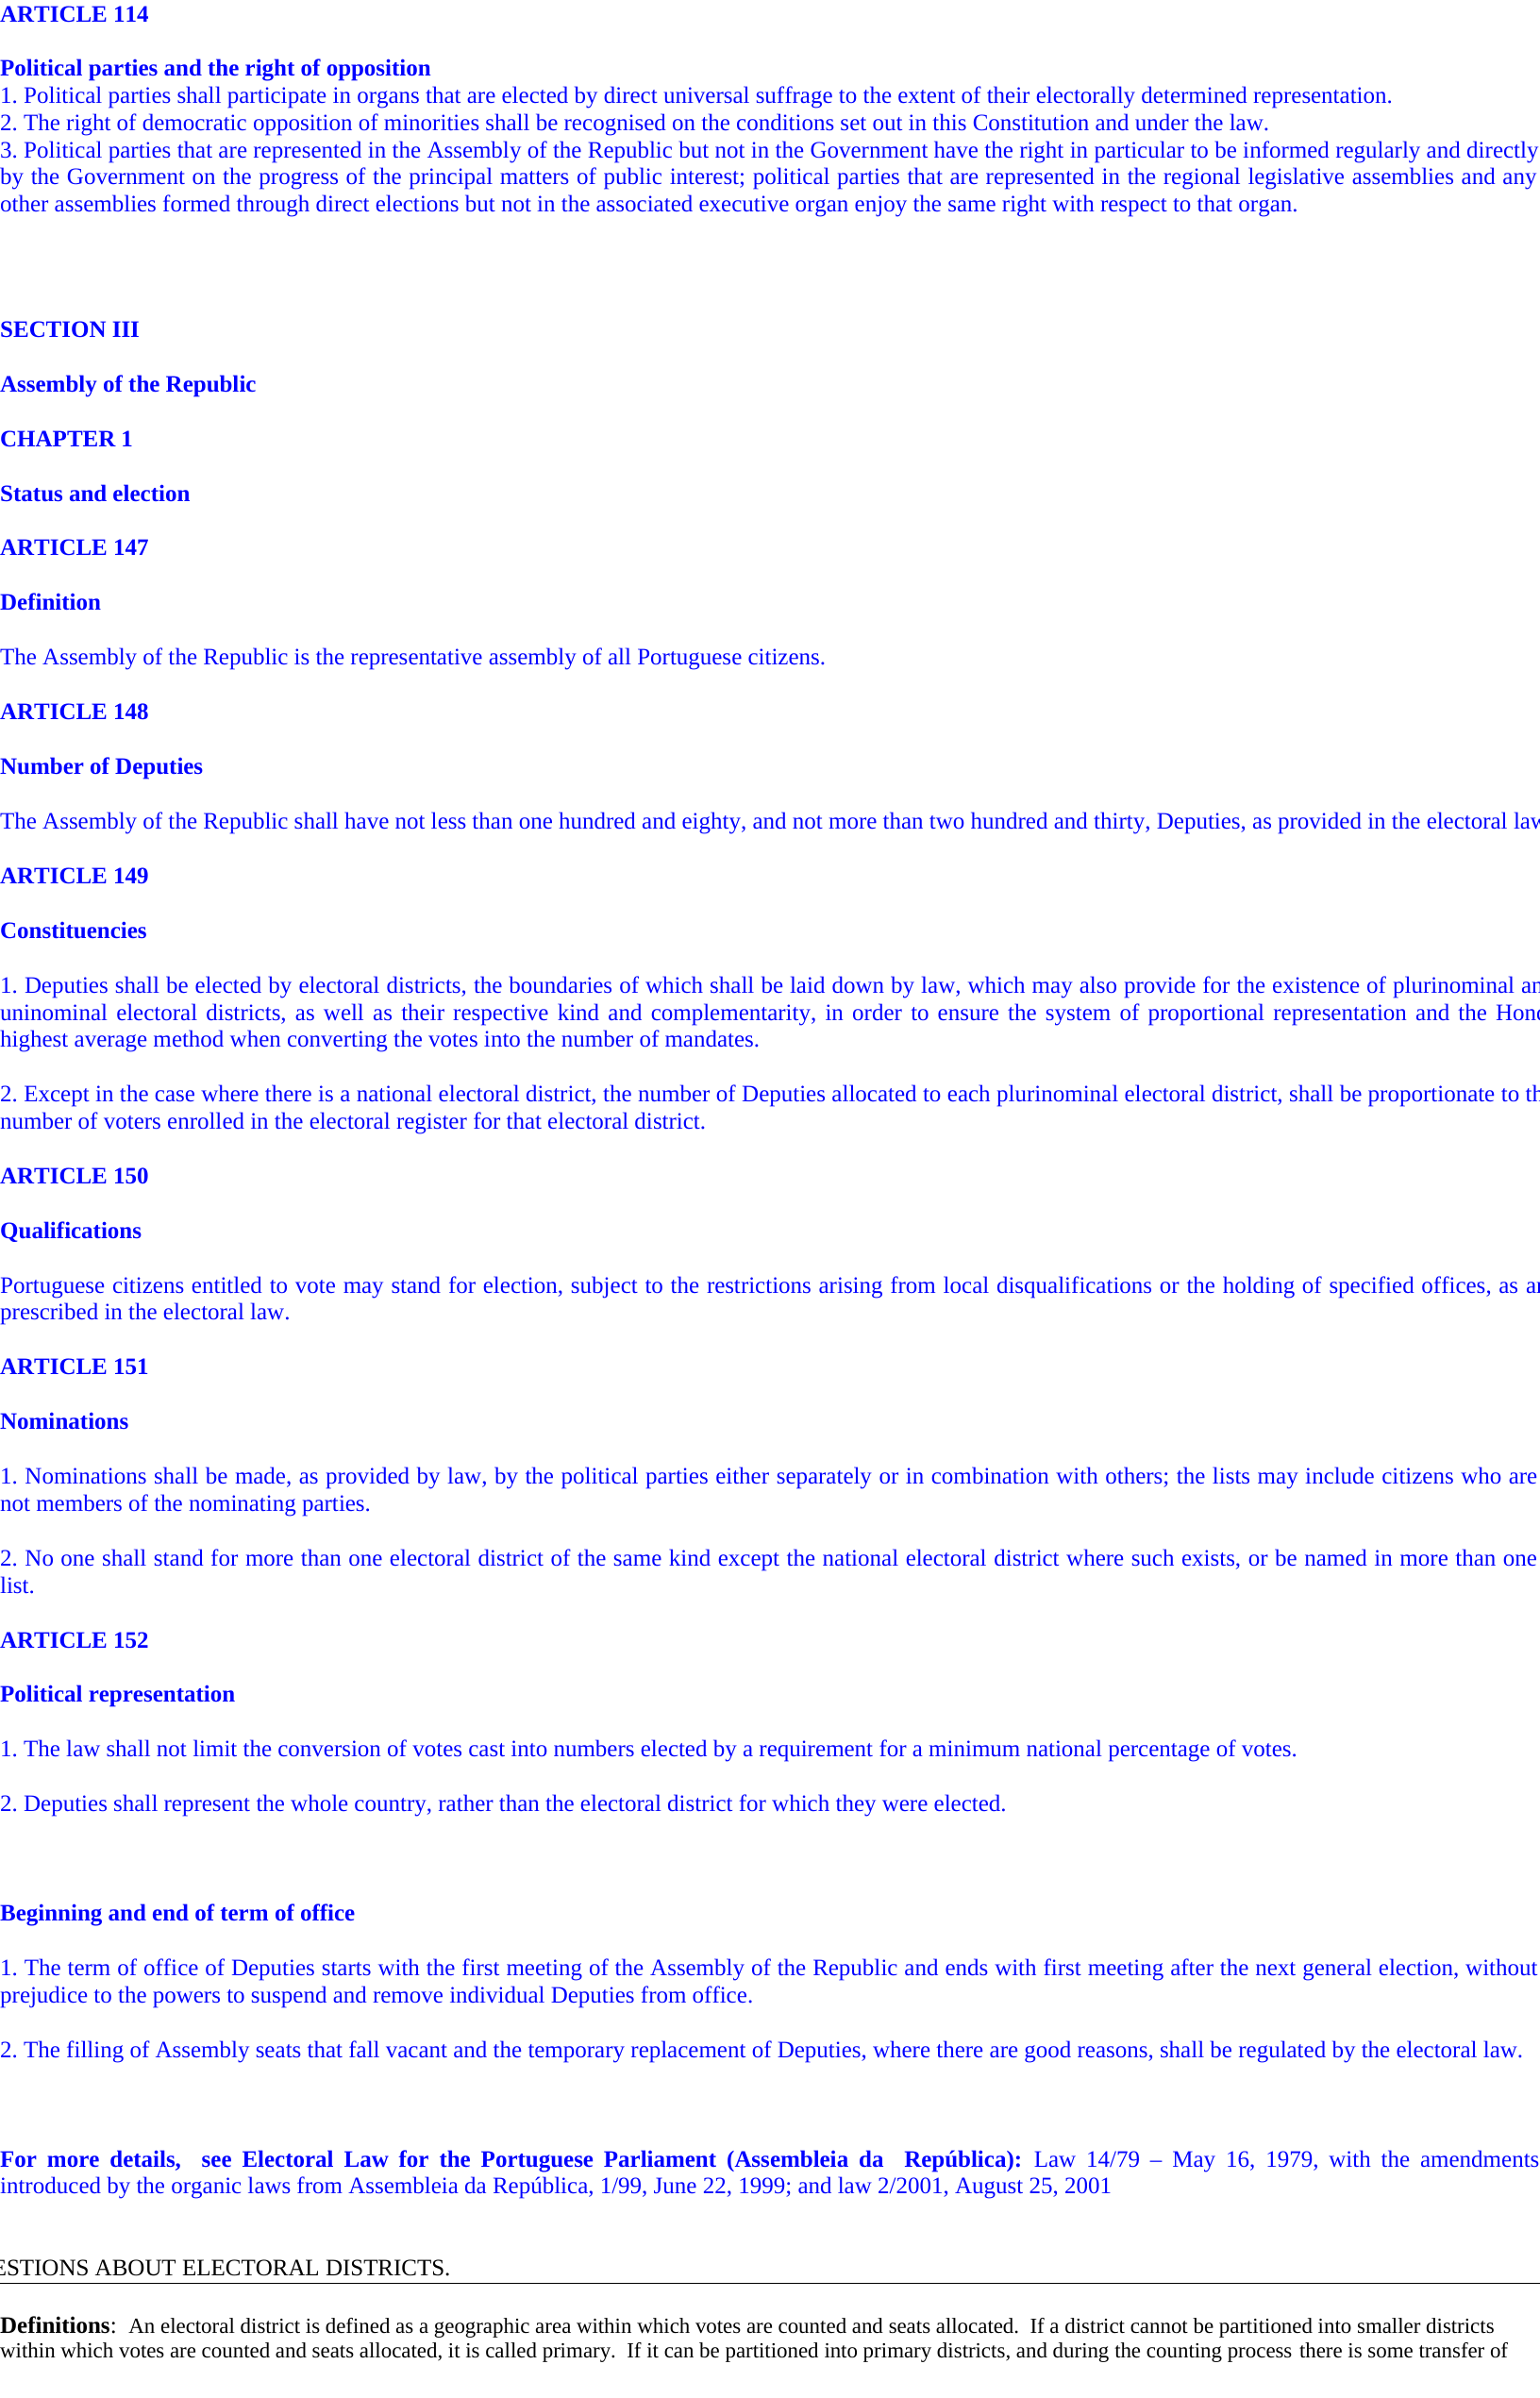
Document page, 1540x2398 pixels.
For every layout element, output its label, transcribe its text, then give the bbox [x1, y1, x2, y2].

text 1. Deputies shall be elected by electoral districts, the boundaries of which shall be laid down by law, which may also provide for the existence of plurinominal and uninominal electoral districts, as well as their respective kind and complementarity, in order to ensure the system of proportional representation and the Hondt highest average method when converting the votes into the number of mandates. [0, 971, 1540, 1052]
text 2. Deputies shall represent the whole country, rather than the electoral district for which they were elected. [0, 1789, 1540, 1817]
text CHAPTER 1 [0, 425, 1469, 451]
text ARTICLE 147 [0, 534, 1469, 561]
text ARTICLE 150 [0, 1162, 1540, 1189]
text The Assembly of the Republic is the representative assembly of all Portuguese citizens. [0, 643, 1469, 670]
text Definition [0, 588, 1469, 615]
text 2. Except in the case where there is a national electoral district, the number of Deputies allocated to each plurinominal electoral district, shall be proportionate to the number of voters enrolled in the electoral register for that electoral district. [0, 1080, 1540, 1134]
text Number of Deputies [0, 752, 1540, 780]
text Political parties and the right of opposition [0, 54, 1540, 81]
text ARTICLE 149 [0, 862, 1540, 889]
text Assembly of the Republic [0, 370, 1469, 397]
text A. QUESTIONS ABOUT ELECTORAL DISTRICTS. [0, 2254, 1540, 2283]
text For more details, see Electoral Law for the Portuguese Parliament (Assembleia da República): Law 14/79 – May 16, 1979, with the amendments introduced by the organic laws from Assembleia da República, 1/99, June 22, 1999; and law 2/2001, August 25, 2001 [0, 2145, 1540, 2199]
text ARTICLE 151 [0, 1352, 1540, 1380]
text Portuguese citizens entitled to vote may stand for election, subject to the restrictions arising from local disqualifications or the holding of specified offices, as are prescribed in the electoral law. [0, 1271, 1540, 1325]
text 3. Political parties that are represented in the Assembly of the Republic but not in the Government have the right in particular to be informed regularly and directly by the Government on the progress of the principal matters of public interest; political parties that are represented in the regional legislative assemblies and any other assemblies formed through direct elections but not in the associated executive organ enjoy the same right with respect to that organ. [0, 136, 1540, 217]
text Status and election [0, 479, 1469, 506]
text SECTION III [0, 315, 1469, 343]
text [0, 2311, 1540, 2363]
text Beginning and end of term of office [0, 1899, 1540, 1926]
text 1. Political parties shall participate in organs that are elected by direct universal suffrage to the extent of their electorally determined representation. [0, 81, 1540, 109]
text 2. No one shall stand for more than one electoral district of the same kind except the national electoral district where such exists, or be named in more than one list. [0, 1544, 1540, 1598]
text ARTICLE 152 [0, 1626, 1540, 1652]
text Qualifications [0, 1216, 1540, 1244]
text Constituencies [0, 916, 1540, 944]
text 2. The right of democratic opposition of minorities shall be recognised on the conditions set out in this Constitution and under the law. [0, 109, 1540, 136]
text Political representation [0, 1681, 1540, 1707]
text The Assembly of the Republic shall have not less than one hundred and eighty, and not more than two hundred and thirty, Deputies, as provided in the electoral law. [0, 807, 1540, 834]
text ARTICLE 114 [0, 0, 1540, 27]
text 1. Nominations shall be made, as provided by law, by the political parties either separately or in combination with others; the lists may include citizens who are not members of the nominating parties. [0, 1462, 1540, 1517]
text 1. The term of office of Deputies starts with the first meeting of the Assembly of the Republic and ends with first meeting after the next general election, without prejudice to the powers to suspend and remove individual Deputies from office. [0, 1954, 1540, 2008]
text Nominations [0, 1407, 1540, 1434]
text 1. The law shall not limit the conversion of votes cast into numbers elected by a requirement for a minimum national percentage of votes. [0, 1735, 1540, 1762]
text 2. The filling of Assembly seats that fall vacant and the temporary replacement of Deputies, where there are good reasons, shall be regulated by the electoral law. [0, 2036, 1540, 2063]
text ARTICLE 148 [0, 697, 1469, 725]
